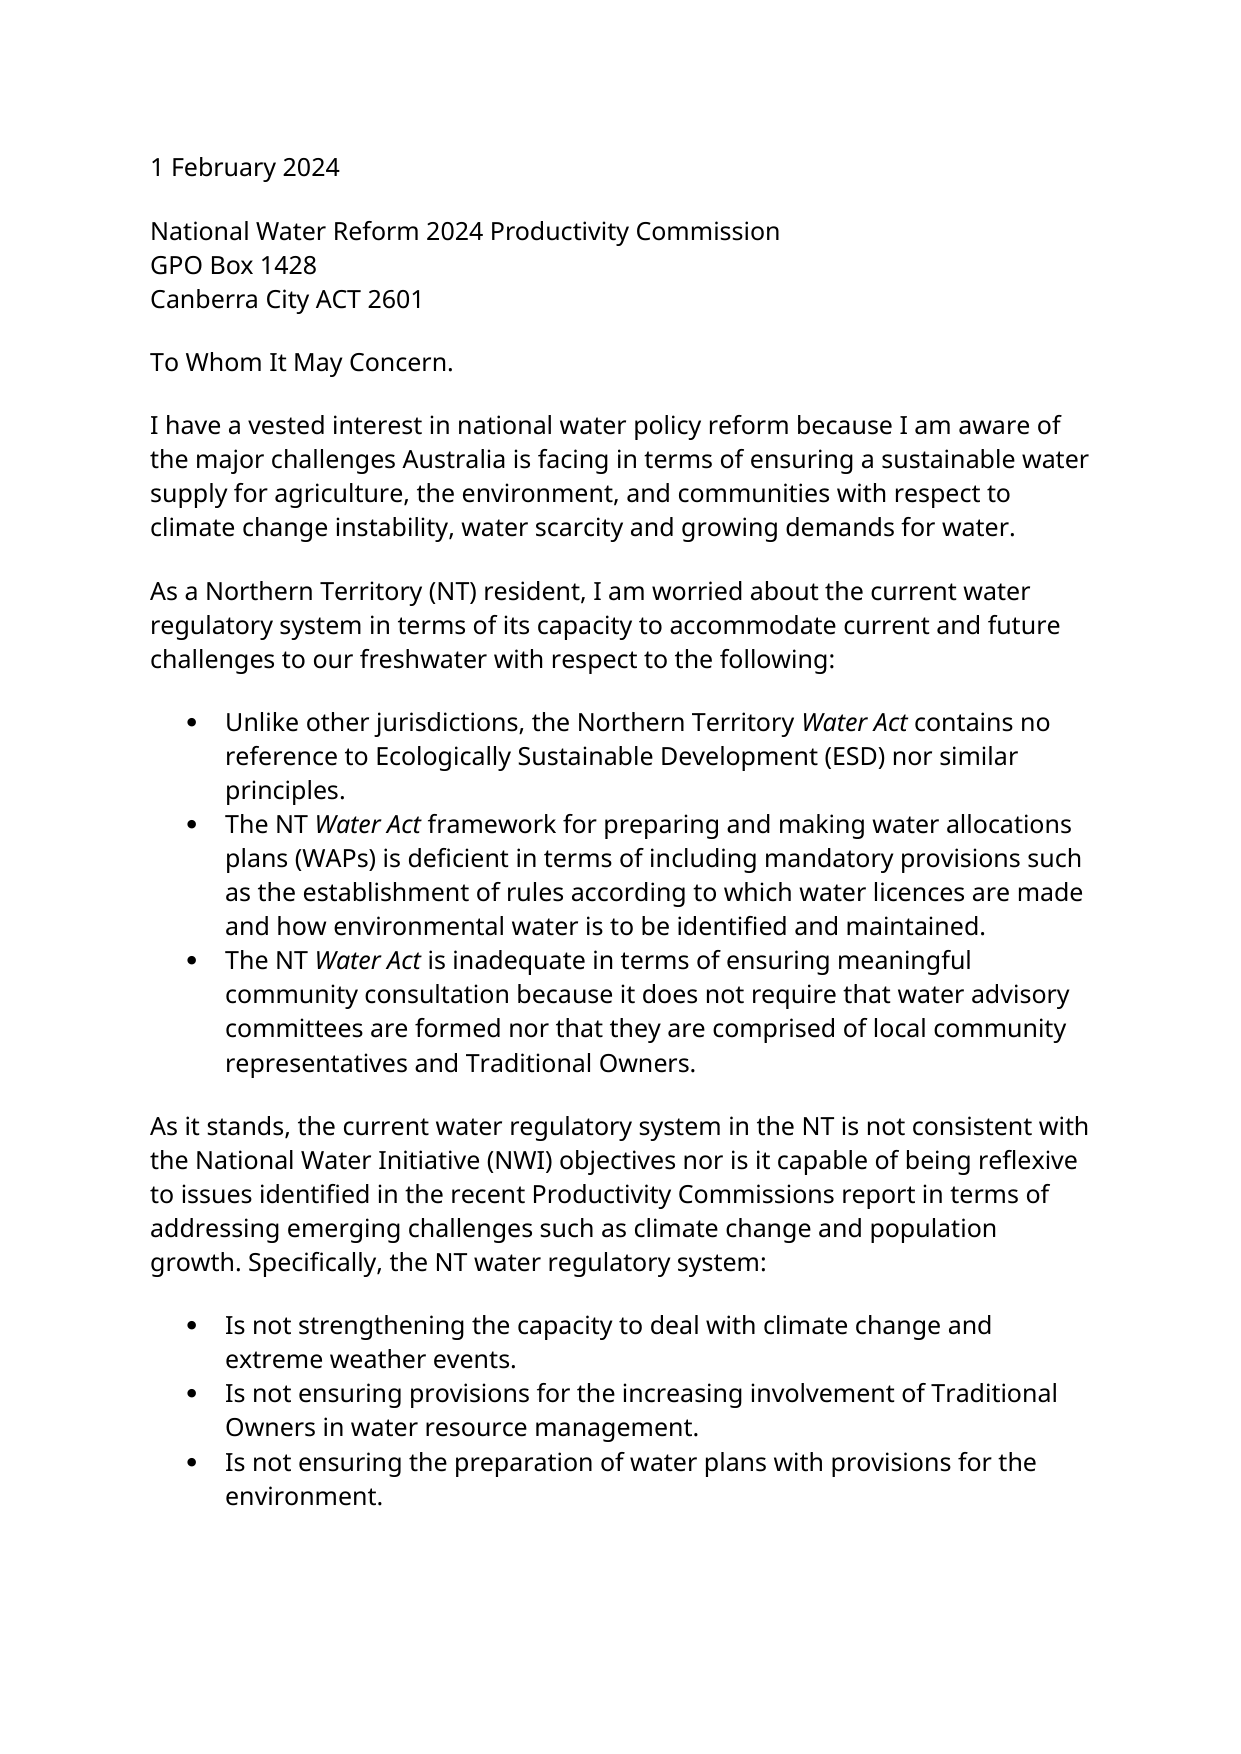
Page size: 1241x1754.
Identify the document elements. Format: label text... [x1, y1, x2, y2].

text To Whom It May Concern. [150, 344, 1090, 379]
text As it stands, the current water regulatory system in the NT is not consistent with the National Water Initiative (NWI) objectives nor is it capable of being reflexive to issues identified in the recent Productivity Commissions report in terms of addressing emerging challenges such as climate change and population growth. Specifically, the NT water regulatory system: [150, 1167, 1090, 1337]
list The NT Water Act is inadequate in terms of ensuring meaningful community consultation because it does not require that water advisory committees are formed nor that they are comprised of local community representatives and Traditional Owners. [187, 1001, 1090, 1138]
list The NT Water Act framework for preparing and making water allocations plans (WAPs) is deficient in terms of including mandatory provisions such as the establishment of rules according to which water licences are made and how environmental water is to be identified and maintained. [187, 836, 1090, 972]
text National Water Reform 2024 Productivity Commission [150, 213, 1090, 247]
text 1 February 2024 [150, 150, 1090, 184]
list Is not strengthening the capacity to deal with climate change and extreme weather events. [187, 1366, 1090, 1434]
text Canberra City ACT 2601 [150, 281, 1090, 315]
text I have a vested interest in national water policy reform because I am aware of the major challenges Australia is facing in terms of ensuring a sustainable water supply for agriculture, the environment, and communities with respect to climate change instability, water scarcity and growing demands for water. [150, 408, 1090, 544]
text GPO Box 1428 [150, 247, 1090, 281]
list Is not ensuring provisions for the increasing involvement of Traditional Owners in water resource management. [187, 1463, 1090, 1532]
text As a Northern Territory (NT) resident, I am worried about the current water regulatory system in terms of its capacity to accommodate current and future challenges to our freshwater with respect to the following: [150, 573, 1090, 675]
list Unlike other jurisdictions, the Northern Territory Water Act contains no reference to Ecologically Sustainable Development (ESD) nor similar principles. [187, 704, 1090, 807]
